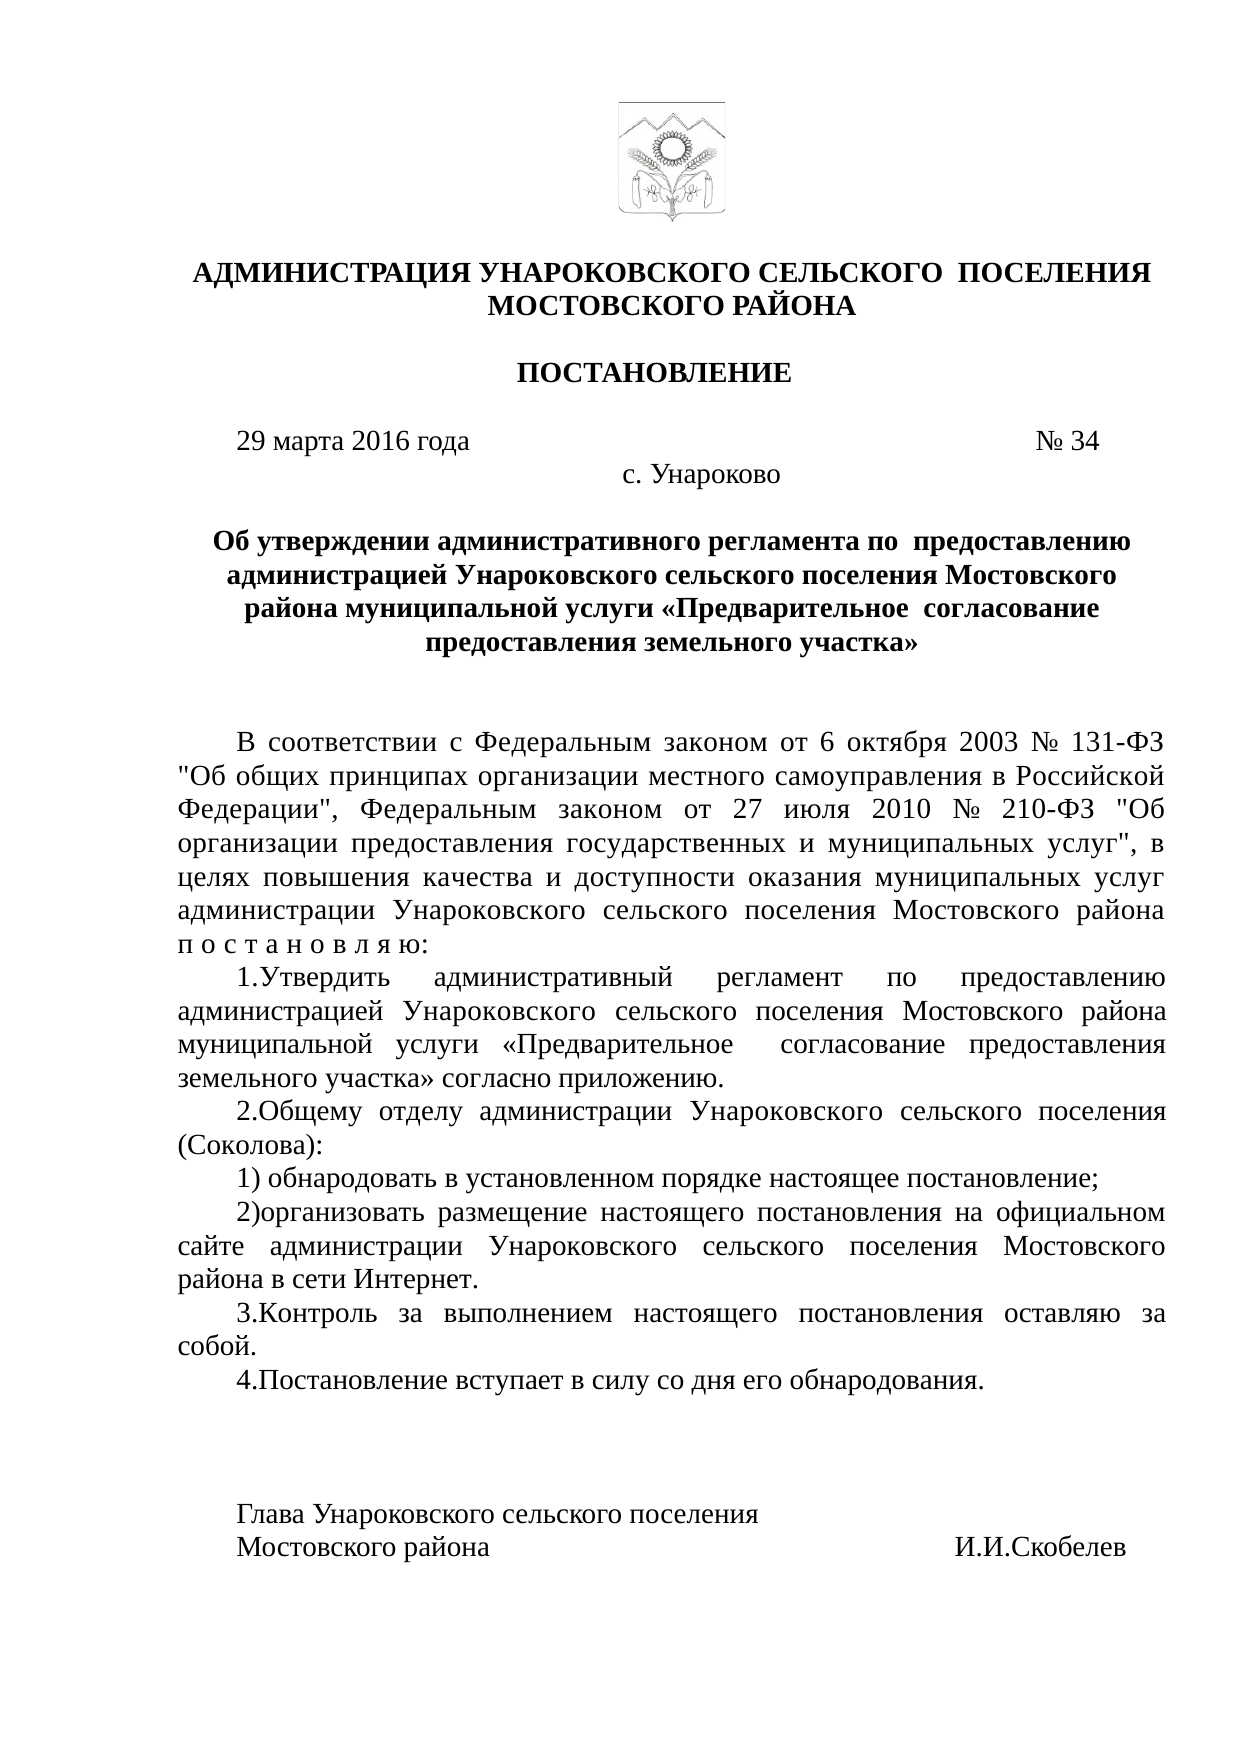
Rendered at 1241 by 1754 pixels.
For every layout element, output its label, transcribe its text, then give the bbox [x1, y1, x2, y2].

text 3.Контроль за выполнением настоящего постановления оставляю за собой. [177, 1295, 1167, 1362]
text с. Унароково [177, 456, 1167, 490]
text В соответствии с Федеральным законом от 6 октября 2003 № 131-ФЗ "Об общих принципах организации местного самоуправления в Российской Федерации", Федеральным законом от 27 июля 2010 № 210-ФЗ "Об организации предоставления государственных и муниципальных услуг", в целях повышения качества и доступности оказания муниципальных услуг администрации Унароковского сельского поселения Мостовского района п о с т а н о в л я ю: [177, 724, 1167, 959]
text МОСТОВСКОГО РАЙОНА [177, 288, 1167, 322]
text Об утверждении административного регламента по предоставлению администрацией Унароковского сельского поселения Мостовского района муниципальной услуги «Предварительное согласование предоставления земельного участка» [177, 523, 1167, 657]
text 2.Общему отделу администрации Унароковского сельского поселения (Соколова): [177, 1093, 1167, 1161]
text 1) обнародовать в установленном порядке настоящее постановление; [177, 1161, 1167, 1194]
text Мостовского района И.И.Скобелев [177, 1529, 1167, 1563]
text 2)организовать размещение настоящего постановления на официальном сайте администрации Унароковского сельского поселения Мостовского района в сети Интернет. [177, 1194, 1167, 1295]
picture [618, 102, 725, 222]
text 1.Утвердить административный регламент по предоставлению администрацией Унароковского сельского поселения Мостовского района муниципальной услуги «Предварительное согласование предоставления земельного участка» согласно приложению. [177, 959, 1167, 1093]
text АДМИНИСТРАЦИЯ УНАРОКОВСКОГО СЕЛЬСКОГО ПОСЕЛЕНИЯ [177, 255, 1167, 288]
text ПОСТАНОВЛЕНИЕ [177, 356, 1167, 389]
text 29 марта 2016 года № 34 [177, 423, 1167, 456]
text Глава Унароковского сельского поселения [177, 1496, 1167, 1529]
text 4.Постановление вступает в силу со дня его обнародования. [177, 1362, 1167, 1395]
